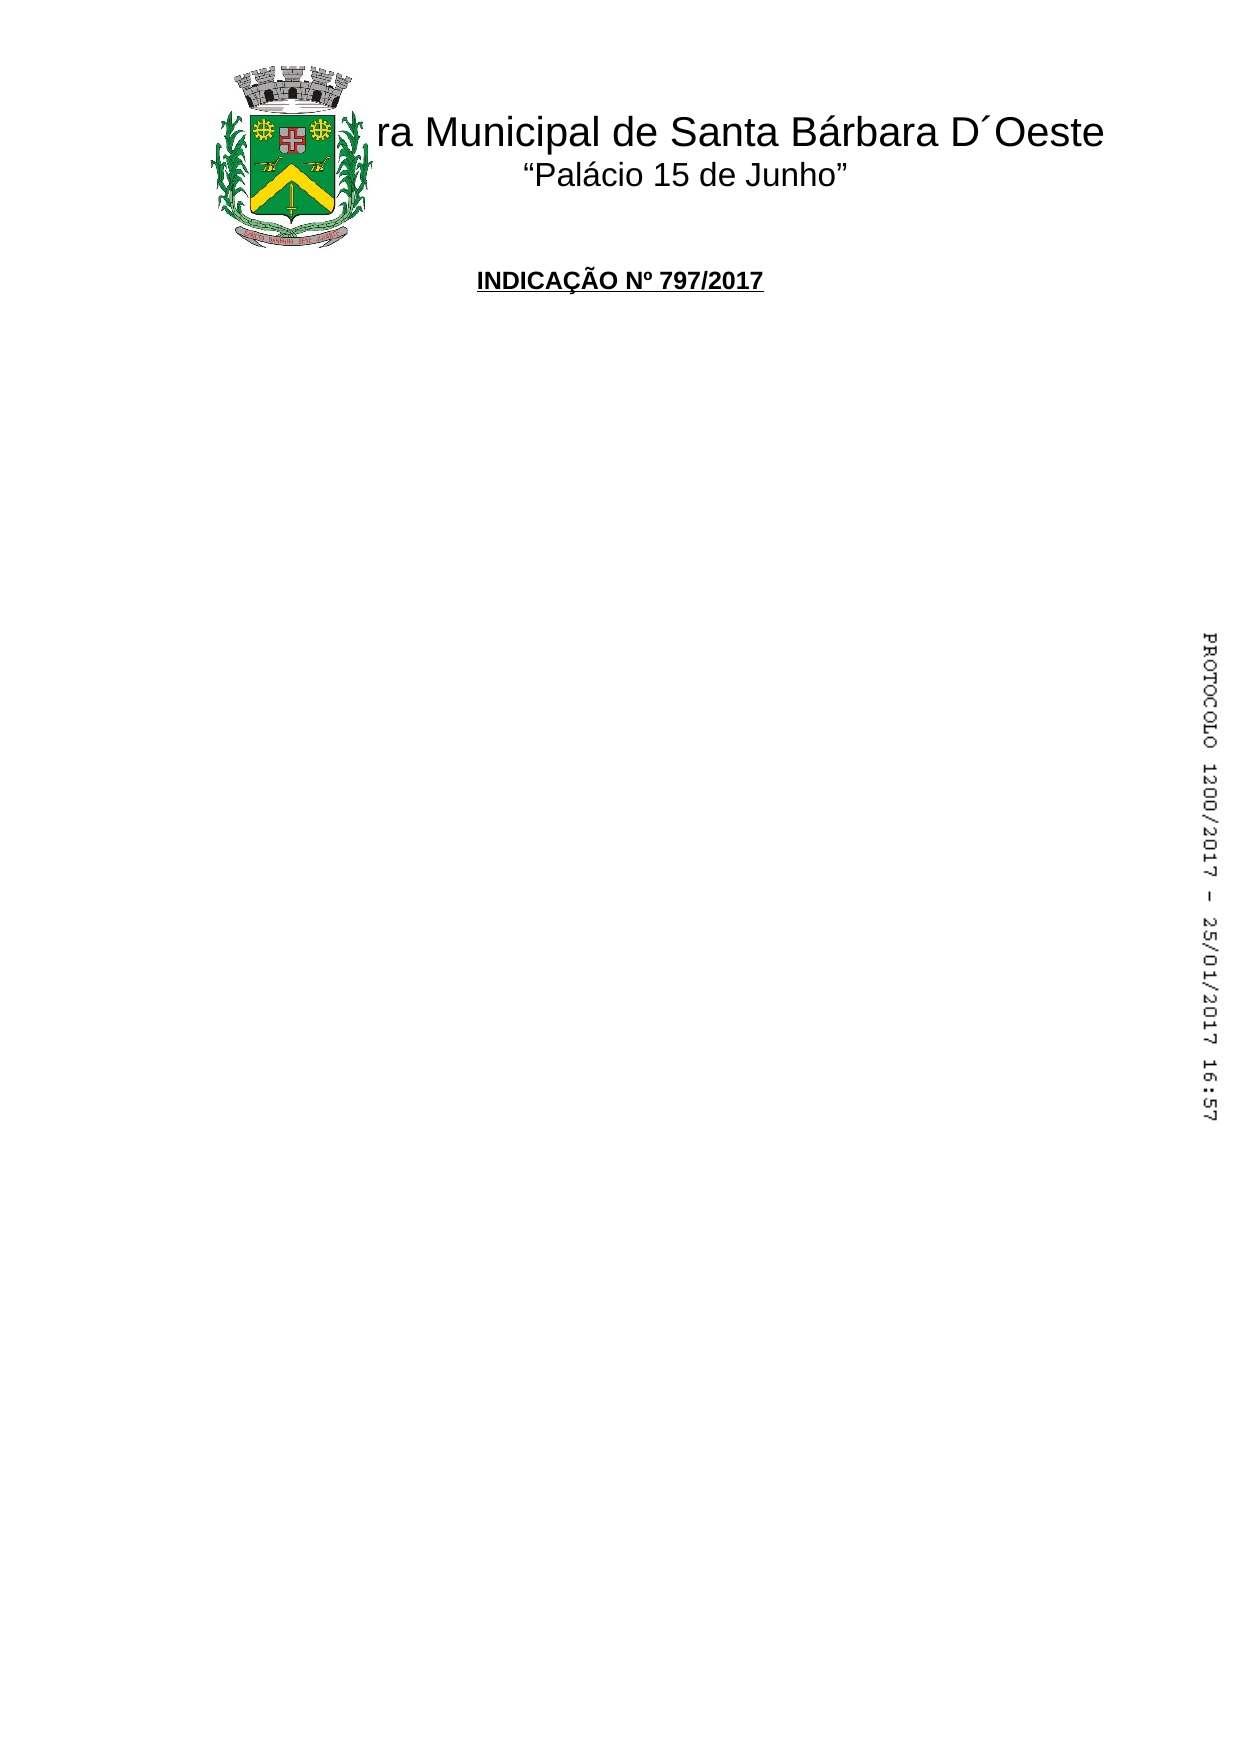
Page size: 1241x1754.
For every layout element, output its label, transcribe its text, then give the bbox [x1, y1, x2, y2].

title INDICAÇÃO Nº 797/2017 [177, 266, 1063, 294]
picture [1177, 629, 1241, 1125]
picture [210, 66, 380, 255]
